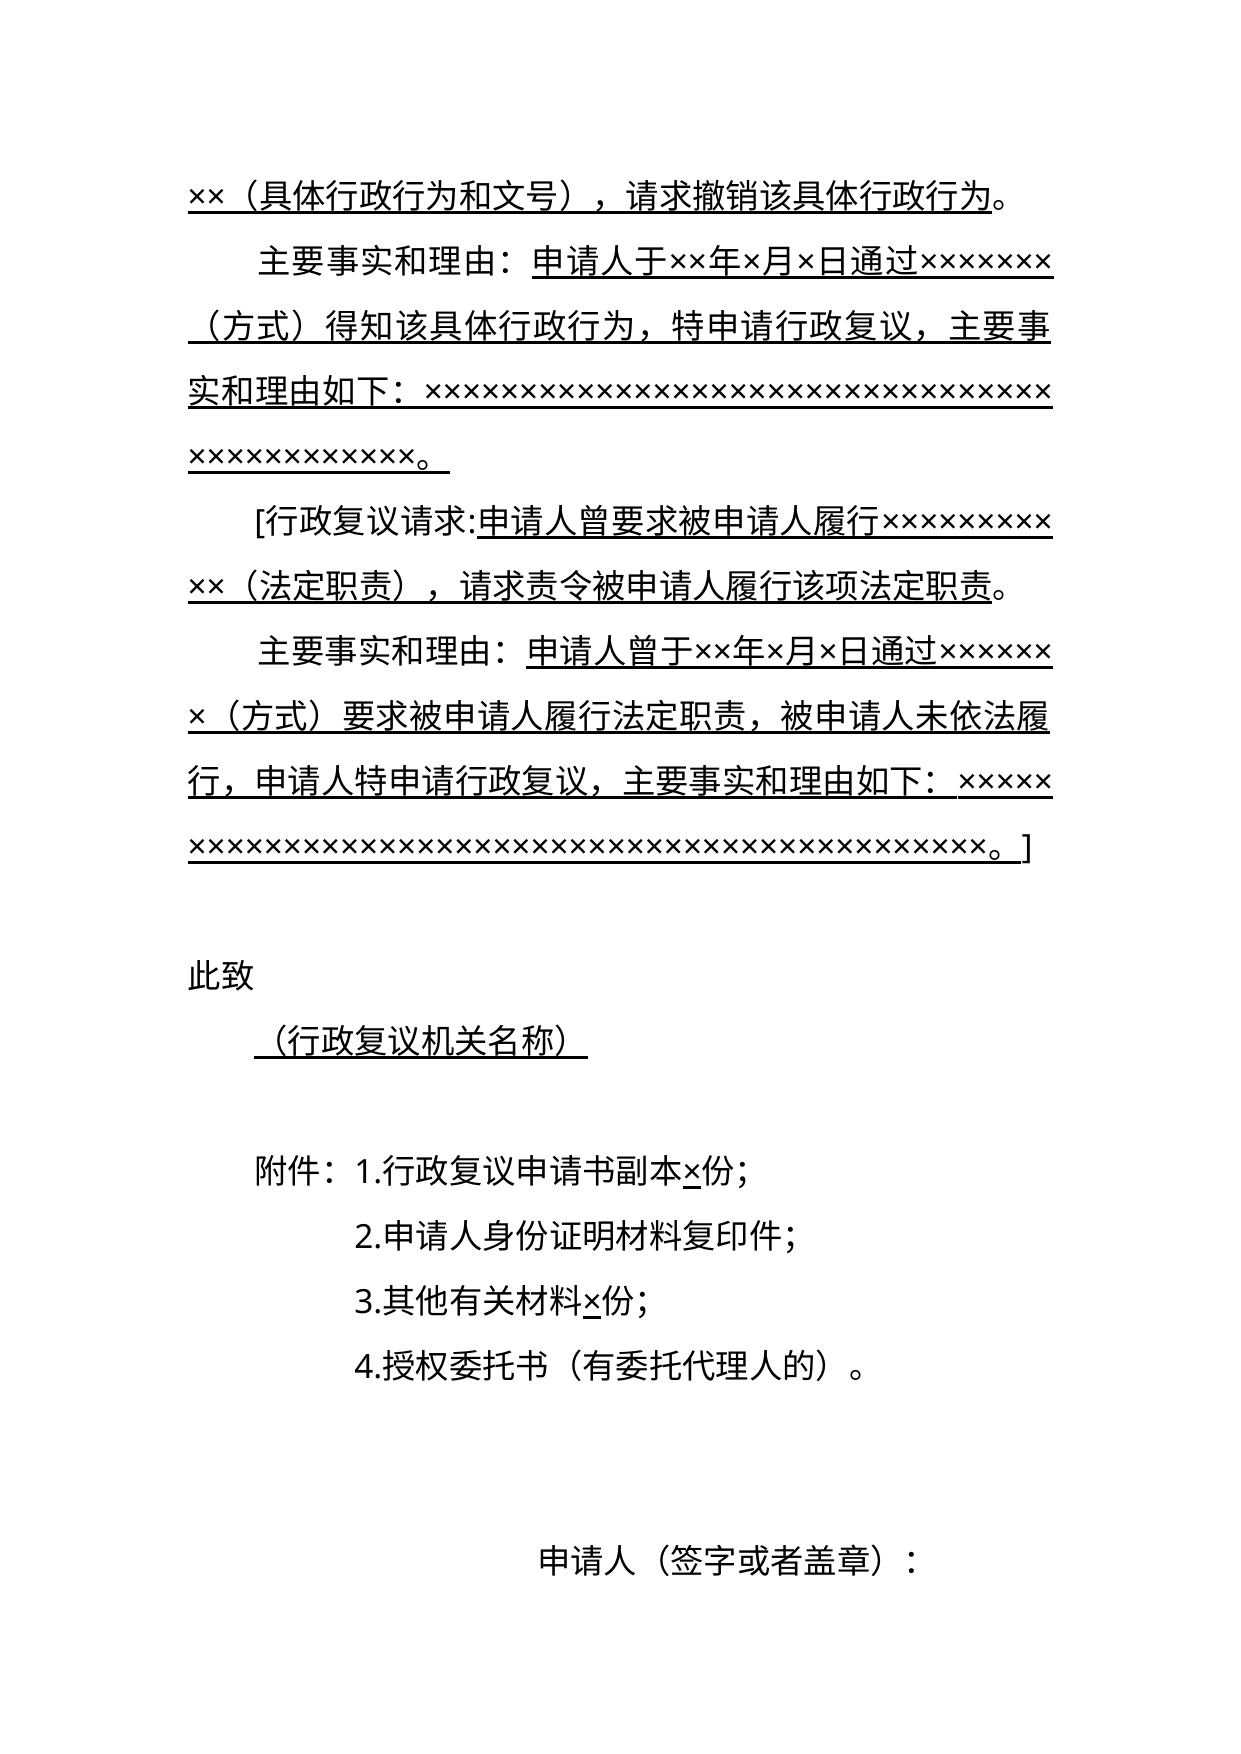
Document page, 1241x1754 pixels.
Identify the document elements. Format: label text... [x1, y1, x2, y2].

text 2.申请人身份证明材料复印件； [187, 1202, 1053, 1267]
text [行政复议请求:申请人曾要求被申请人履行×××××××××××（法定职责），请求责令被申请人履行该项法定职责。 [187, 487, 1053, 617]
text （行政复议机关名称） [187, 1007, 1053, 1072]
text 4.授权委托书（有委托代理人的）。 [187, 1332, 1053, 1397]
text 3.其他有关材料×份； [187, 1267, 1053, 1332]
text 主要事实和理由：申请人曾于××年×月×日通过×××××××（方式）要求被申请人履行法定职责，被申请人未依法履行，申请人特申请行政复议，主要事实和理由如下：×××××××××××××××××××××××××××××××××××××××××××××××。] [187, 797, 1053, 877]
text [187, 162, 1053, 227]
text 申请人（签字或者盖章）： [187, 1527, 1053, 1592]
text 此致 [187, 942, 1053, 1007]
text 主要事实和理由：申请人曾于××年×月×日通过×××××××（方式）要求被申请人履行法定职责，被申请人未依法履行，申请人特申请行政复议，主要事实和理由如下：×××××××××××××××××××××××××××××××××××××××××××××××。] [187, 617, 1053, 796]
text 附件：1.行政复议申请书副本×份； [187, 1137, 1053, 1202]
text 主要事实和理由：申请人于××年×月×日通过×××××××（方式）得知该具体行政行为，特申请行政复议，主要事实和理由如下：×××××××××××××××××××××××××××××××××××××××××××××。 [187, 227, 1053, 406]
text 主要事实和理由：申请人于××年×月×日通过×××××××（方式）得知该具体行政行为，特申请行政复议，主要事实和理由如下：×××××××××××××××××××××××××××××××××××××××××××××。 [187, 407, 1053, 487]
